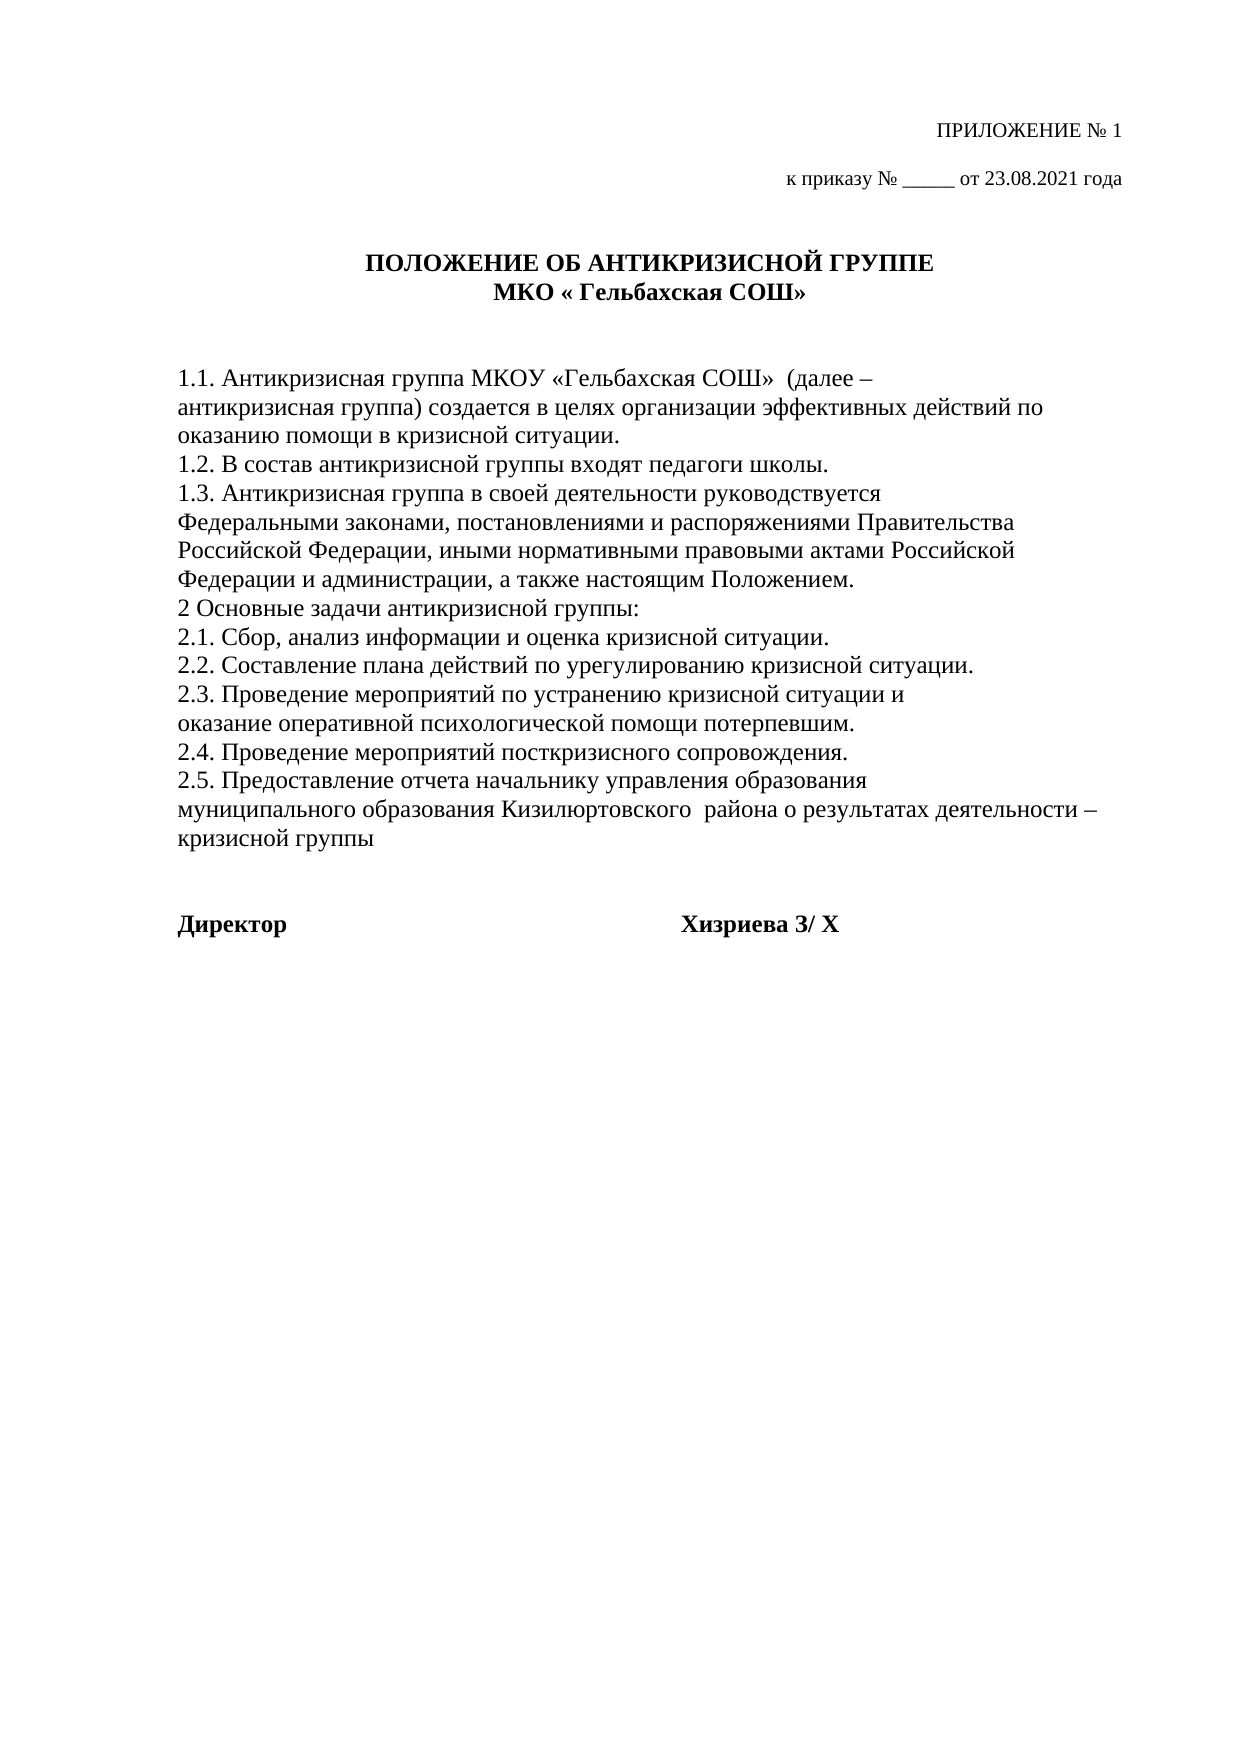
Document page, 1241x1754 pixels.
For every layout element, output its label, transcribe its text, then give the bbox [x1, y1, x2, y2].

text 2 Основные задачи антикризисной группы: [177, 593, 1122, 622]
text 2.1. Сбор, анализ информации и оценка кризисной ситуации. [177, 622, 1122, 650]
text 2.3. Проведение мероприятий по устранению кризисной ситуации и [177, 679, 1122, 708]
text 1.2. В состав антикризисной группы входят педагоги школы. [177, 449, 1122, 478]
text 2.5. Предоставление отчета начальнику управления образования [177, 765, 1122, 794]
text к приказу № _____ от 23.08.2021 года [177, 166, 1122, 190]
text 2.2. Составление плана действий по урегулированию кризисной ситуации. [177, 650, 1122, 679]
text МКО « Гельбахская СОШ» [177, 277, 1122, 305]
text антикризисная группа) создается в целях организации эффективных действий по оказанию помощи в кризисной ситуации. [177, 392, 1122, 449]
text 1.1. Антикризисная группа МКОУ «Гельбахская СОШ» (далее – [177, 363, 1122, 392]
text 1.3. Антикризисная группа в своей деятельности руководствуется [177, 478, 1122, 507]
text ПОЛОЖЕНИЕ ОБ АНТИКРИЗИСНОЙ ГРУППЕ [177, 248, 1122, 277]
text муниципального образования Кизилюртовского района о результатах деятельности – кризисной группы [177, 794, 1122, 852]
text Федеральными законами, постановлениями и распоряжениями Правительства Российской Федерации, иными нормативными правовыми актами Российской Федерации и администрации, а также настоящим Положением. [177, 507, 1122, 593]
text Директор Хизриева З/ Х [177, 909, 1122, 938]
text оказание оперативной психологической помощи потерпевшим. [177, 708, 1122, 737]
text ПРИЛОЖЕНИЕ № 1 [177, 118, 1122, 142]
text 2.4. Проведение мероприятий посткризисного сопровождения. [177, 737, 1122, 765]
